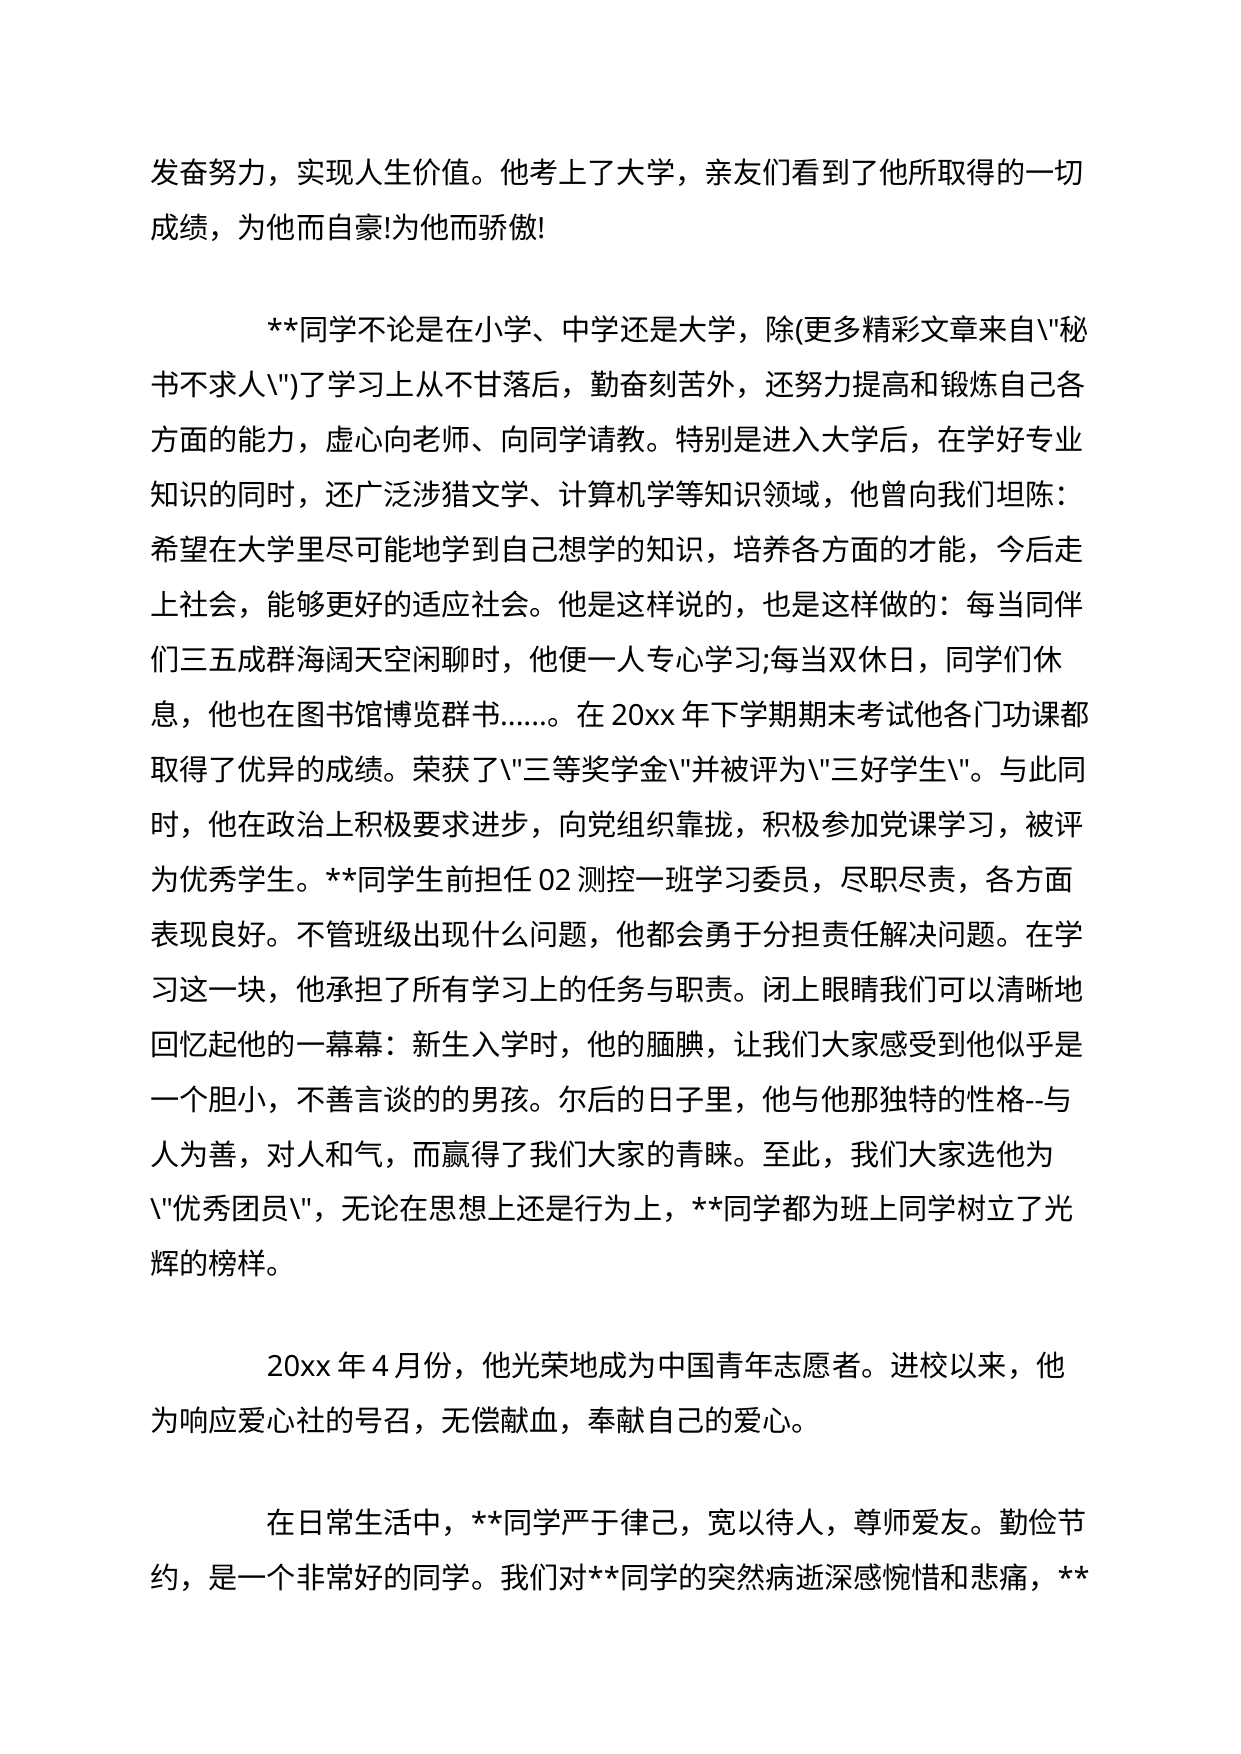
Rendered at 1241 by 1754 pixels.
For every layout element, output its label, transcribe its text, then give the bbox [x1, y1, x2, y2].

text **同学不论是在小学、中学还是大学，除(更多精彩文章来自\"秘书不求人\")了学习上从不甘落后，勤奋刻苦外，还努力提高和锻炼自己各方面的能力，虚心向老师、向同学请教。特别是进入大学后，在学好专业知识的同时，还广泛涉猎文学、计算机学等知识领域，他曾向我们坦陈：希望在大学里尽可能地学到自己想学的知识，培养各方面的才能，今后走上社会，能够更好的适应社会。他是这样说的，也是这样做的：每当同伴们三五成群海阔天空闲聊时，他便一人专心学习;每当双休日，同学们休息，他也在图书馆博览群书......。在20xx年下学期期末考试他各门功课都取得了优异的成绩。荣获了\"三等奖学金\"并被评为\"三好学生\"。与此同时，他在政治上积极要求进步，向党组织靠拢，积极参加党课学习，被评为优秀学生。**同学生前担任02测控一班学习委员，尽职尽责，各方面表现良好。不管班级出现什么问题，他都会勇于分担责任解决问题。在学习这一块，他承担了所有学习上的任务与职责。闭上眼睛我们可以清晰地回忆起他的一幕幕：新生入学时，他的腼腆，让我们大家感受到他似乎是一个胆小，不善言谈的的男孩。尔后的日子里，他与他那独特的性格--与人为善，对人和气，而赢得了我们大家的青睐。至此，我们大家选他为\"优秀团员\"，无论在思想上还是行为上，**同学都为班上同学树立了光辉的榜样。 [150, 307, 1090, 1283]
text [150, 150, 1090, 247]
text 20xx年4月份，他光荣地成为中国青年志愿者。进校以来，他为响应爱心社的号召，无偿献血，奉献自己的爱心。 [150, 1343, 1090, 1440]
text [150, 1499, 1090, 1597]
